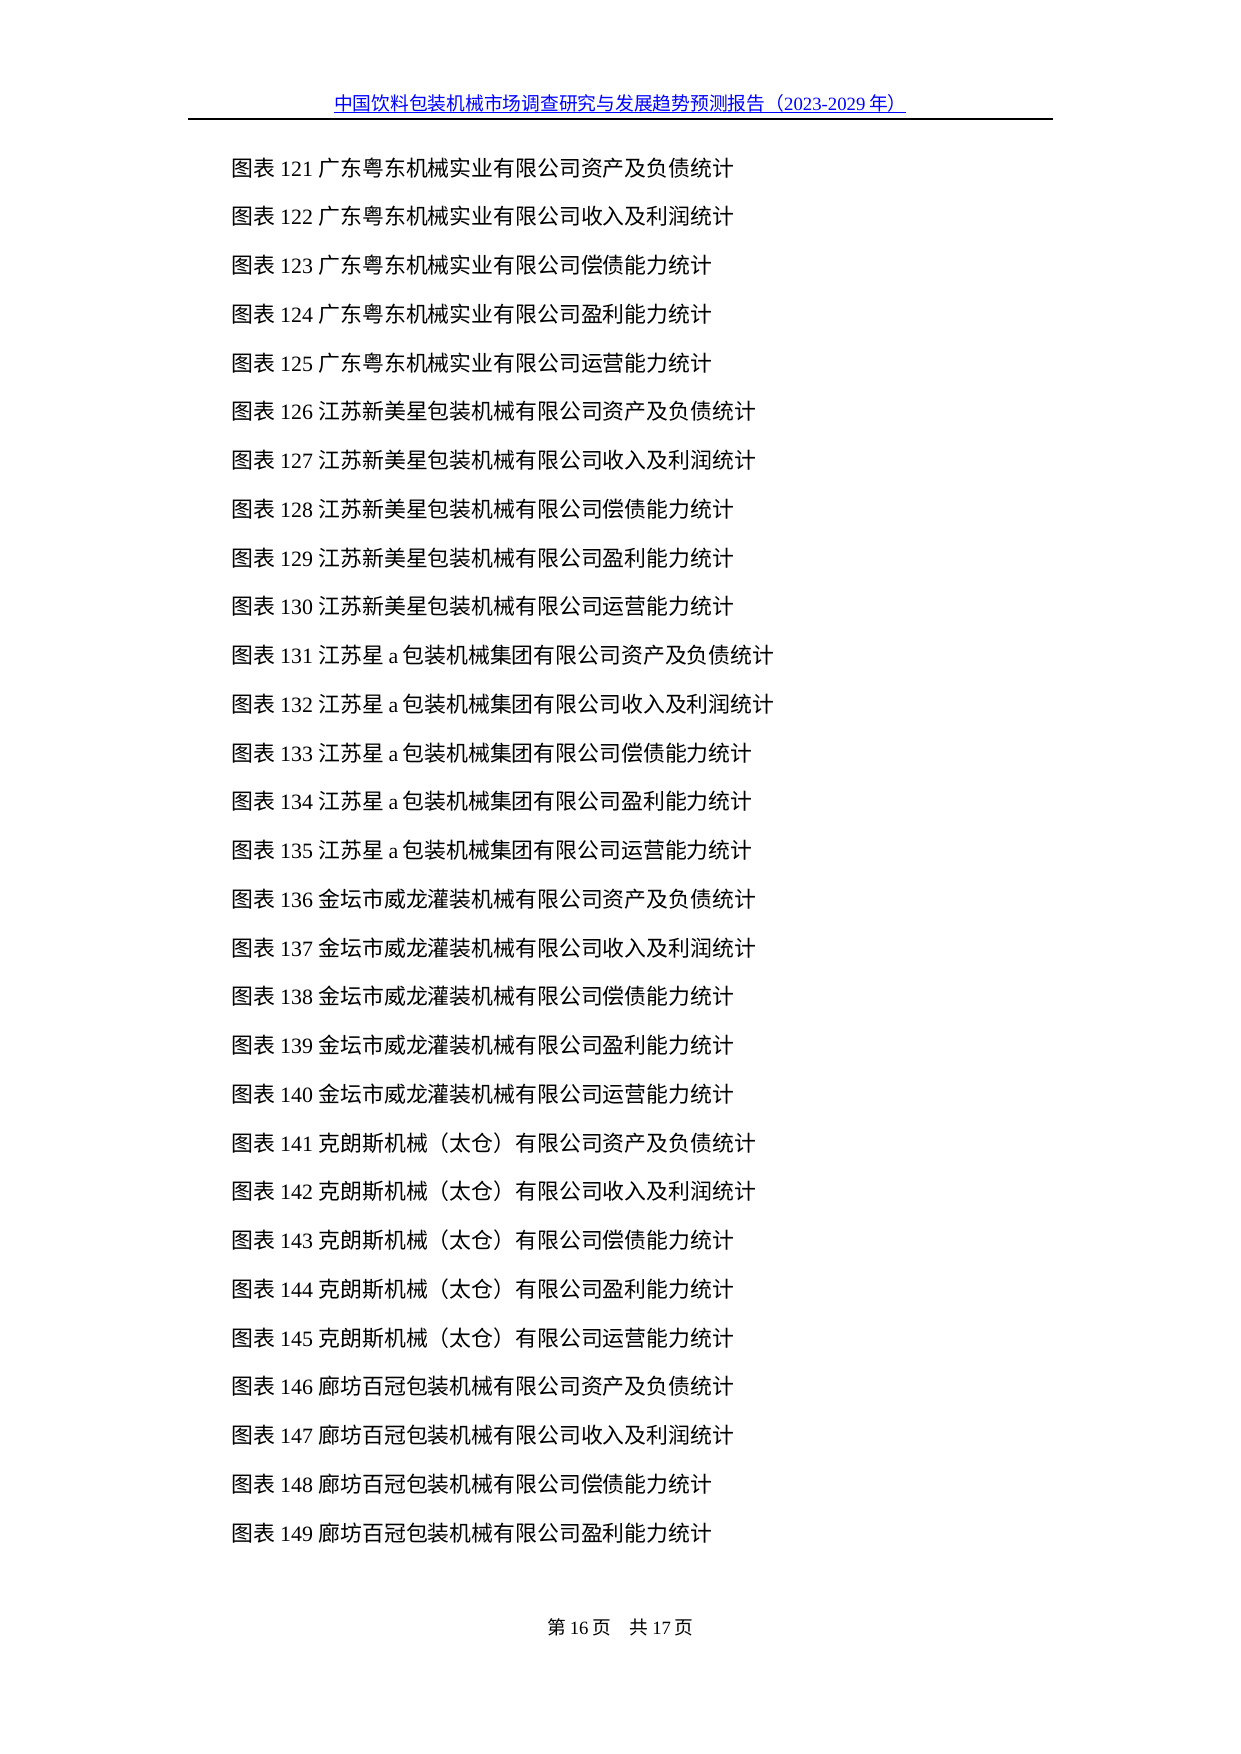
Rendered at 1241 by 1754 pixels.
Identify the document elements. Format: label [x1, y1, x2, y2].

text [187, 150, 1053, 1548]
